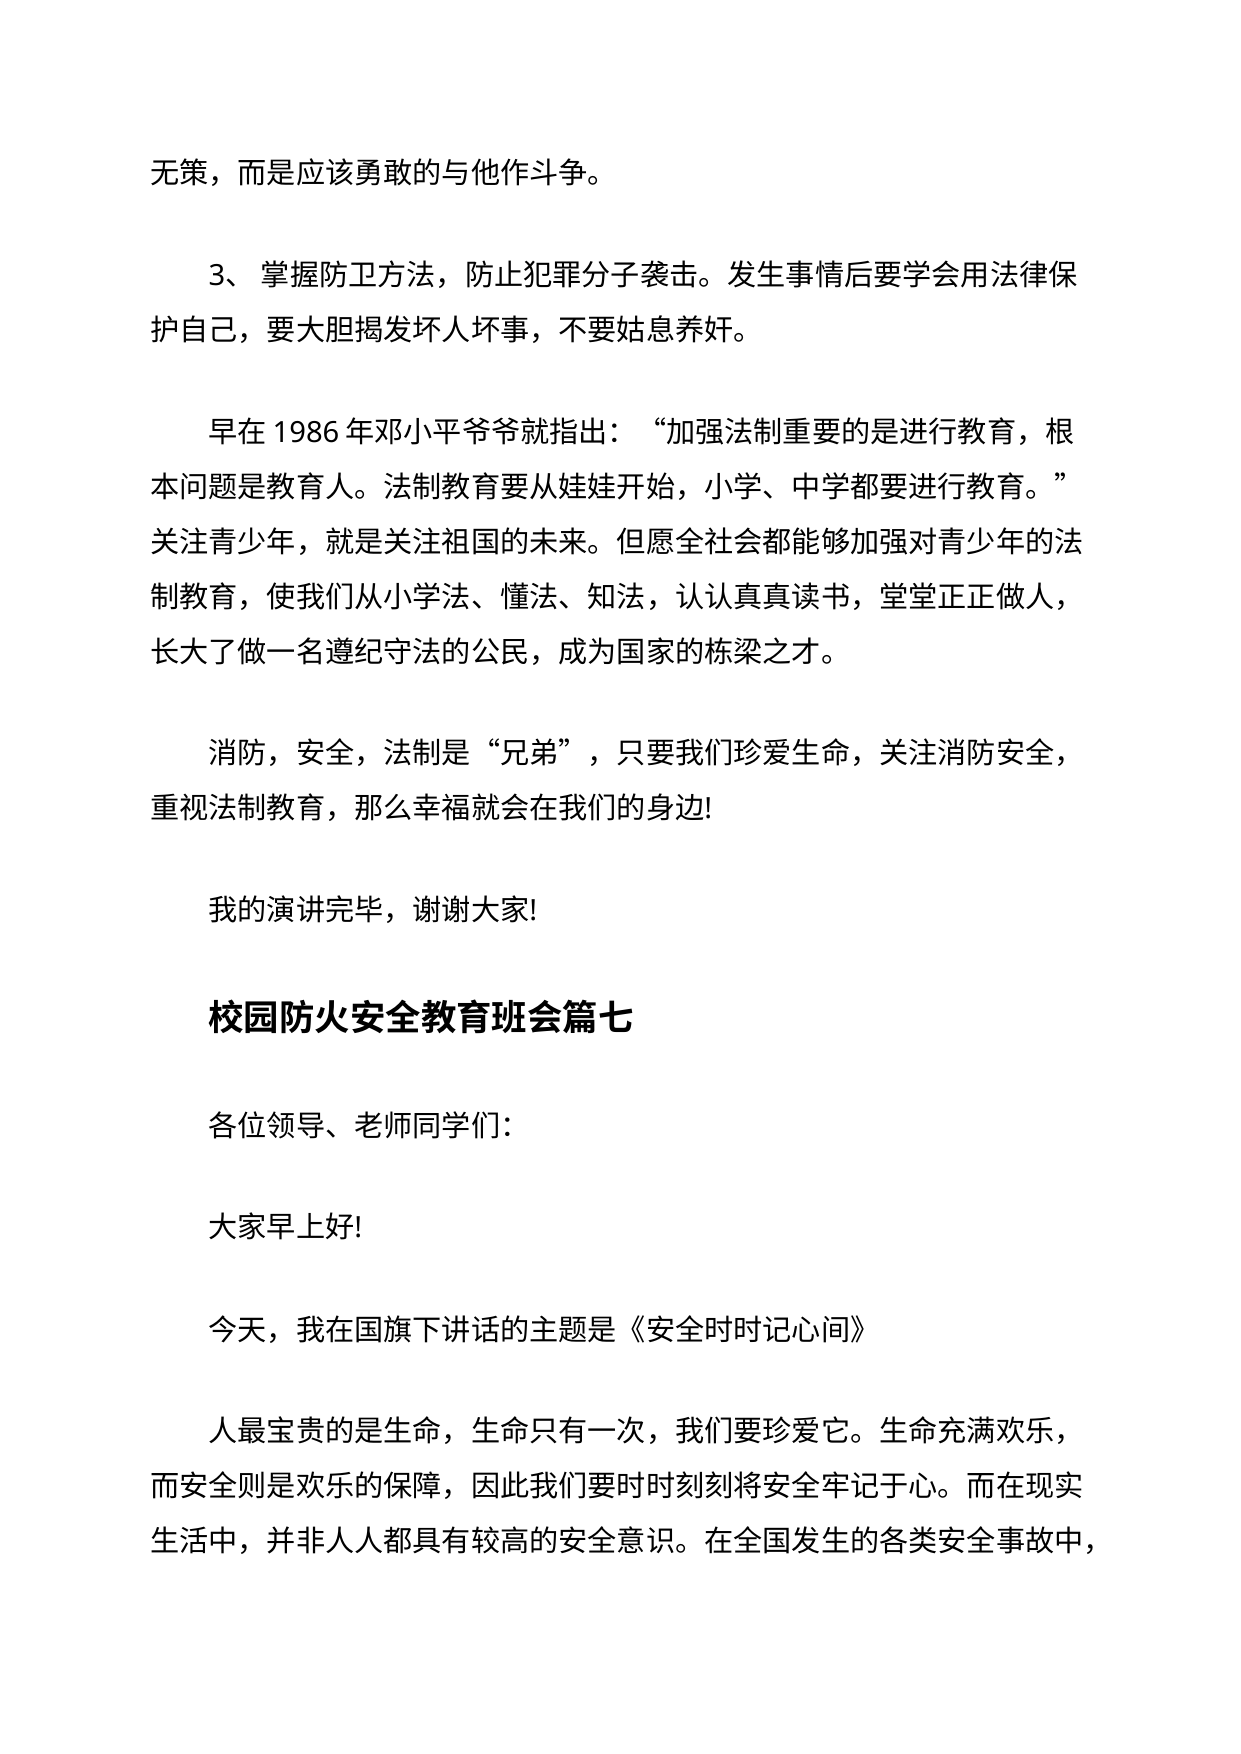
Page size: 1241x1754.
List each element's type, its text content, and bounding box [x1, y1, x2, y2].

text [150, 1408, 1090, 1560]
text 校园防火安全教育班会篇七 [150, 989, 1090, 1040]
text 消防，安全，法制是“兄弟”，只要我们珍爱生命，关注消防安全，重视法制教育，那么幸福就会在我们的身边! [150, 730, 1090, 827]
text 大家早上好! [150, 1204, 1090, 1246]
text 早在1986年邓小平爷爷就指出：“加强法制重要的是进行教育，根本问题是教育人。法制教育要从娃娃开始，小学、中学都要进行教育。”关注青少年，就是关注祖国的未来。但愿全社会都能够加强对青少年的法制教育，使我们从小学法、懂法、知法，认认真真读书，堂堂正正做人，长大了做一名遵纪守法的公民，成为国家的栋梁之才。 [150, 408, 1090, 671]
text 今天，我在国旗下讲话的主题是《安全时时记心间》 [150, 1306, 1090, 1348]
text 我的演讲完毕，谢谢大家! [150, 887, 1090, 929]
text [150, 150, 1090, 192]
text 各位领导、老师同学们： [150, 1102, 1090, 1144]
text 3、 掌握防卫方法，防止犯罪分子袭击。发生事情后要学会用法律保护自己，要大胆揭发坏人坏事，不要姑息养奸。 [150, 252, 1090, 349]
